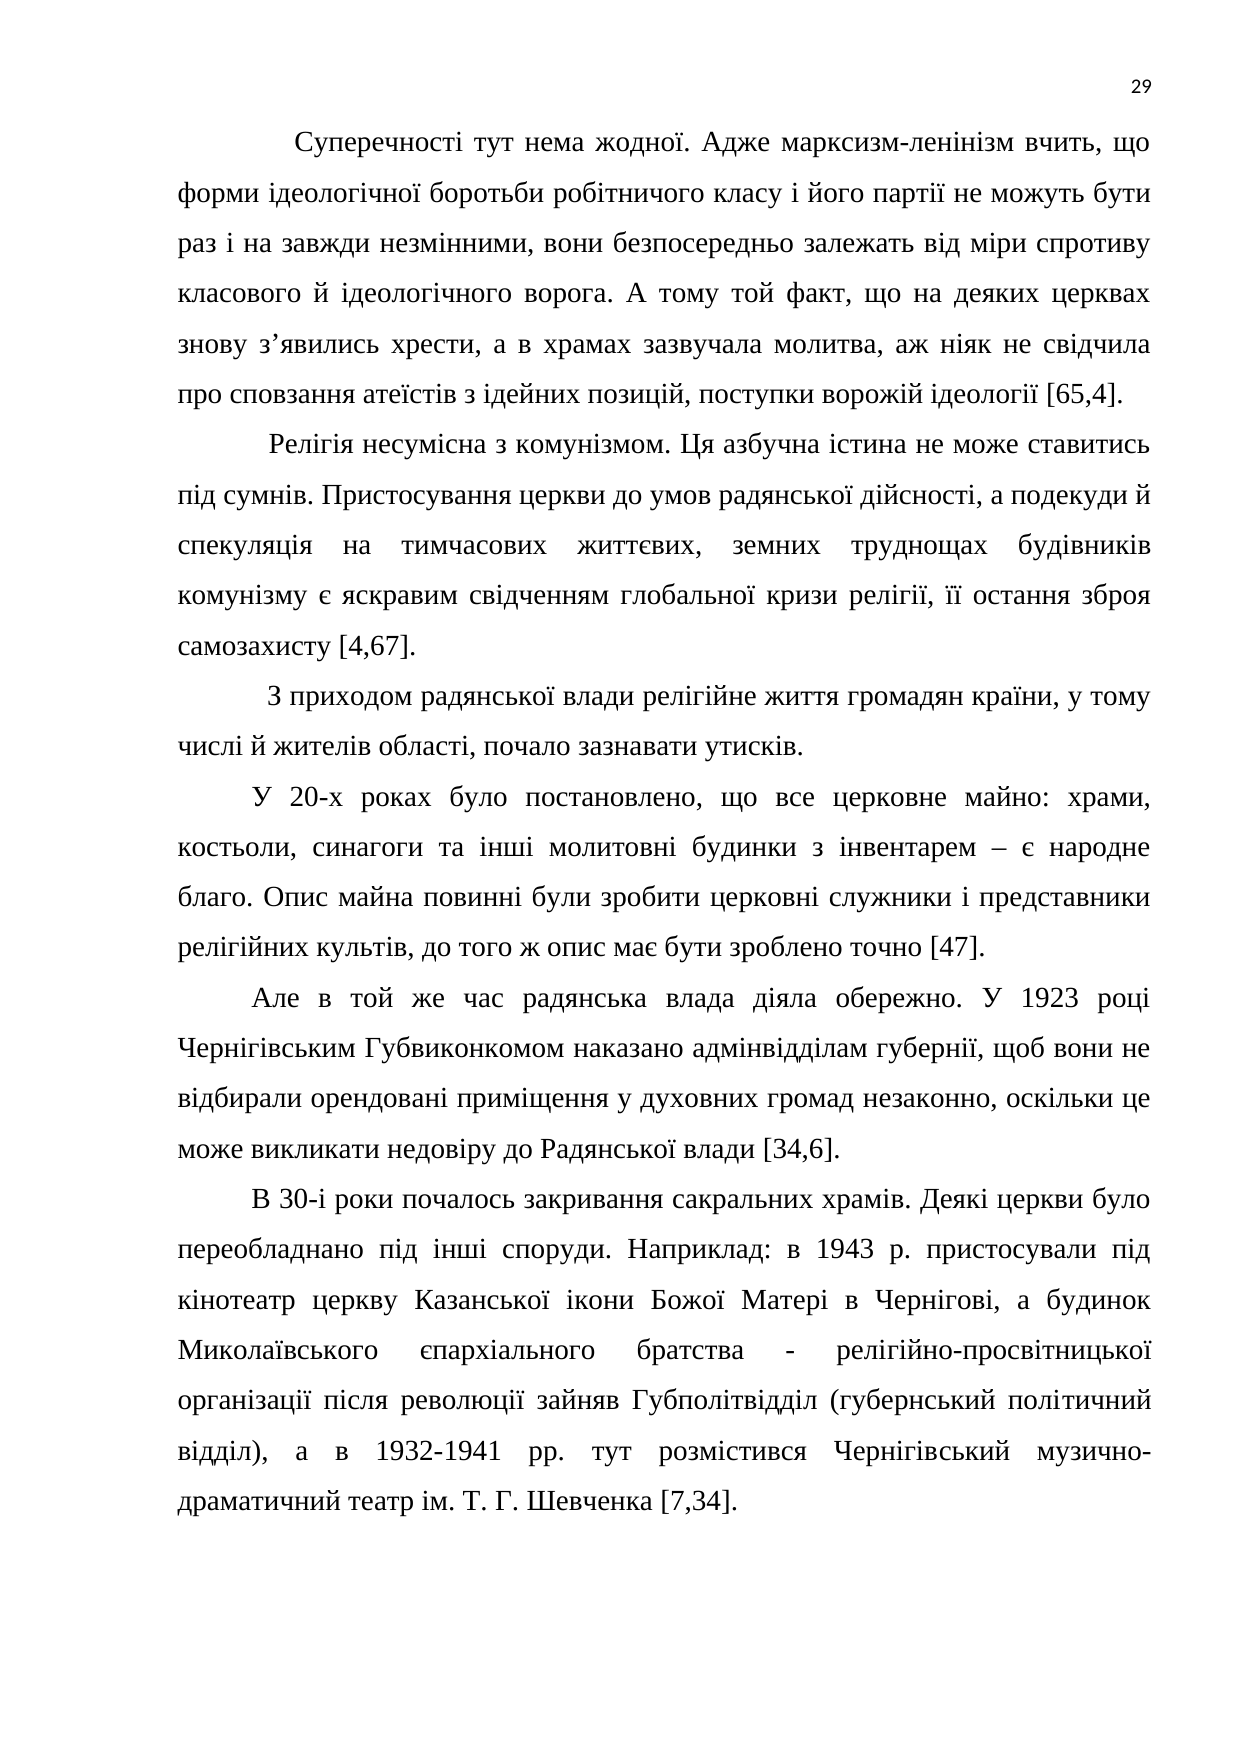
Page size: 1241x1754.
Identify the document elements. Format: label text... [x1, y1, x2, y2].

text Релігія несумісна з комунізмом. Ця азбучна істина не може ставитись під сумнів. Пристосування церкви до умов радянської дійсності, а подекуди й спекуляція на тимчасових життєвих, земних труднощах будівників комунізму є яскравим свідченням глобальної кризи релігії, її остання зброя самозахисту [4,67]. [177, 426, 1152, 661]
text В 30-і роки почалось закривання сакральних храмів. Деякі церкви було переобладнано під інші споруди. Наприклад: в 1943 р. пристосували під кінотеатр церкву Казанської ікони Божої Матері в Чернігові, а будинок Миколаївського єпархіального братства - релігійно-просвітницької організації після революції зайняв Губполітвідділ (губернський політичний відділ), а в 1932-1941 рр. тут розмістився Чернігівський музично-драматичний театр ім. Т. Г. Шевченка [7,34]. [177, 1181, 1152, 1517]
text Але в той же час радянська влада діяла обережно. У 1923 році Чернігівським Губвиконкомом наказано адмінвідділам губернії, щоб вони не відбирали орендовані приміщення у духовних громад незаконно, оскільки це може викликати недовіру до Радянської влади [34,6]. [177, 980, 1152, 1164]
text У 20-х роках було постановлено, що все церковне майно: храми, костьоли, синагоги та інші молитовні будинки з інвентарем – є народне благо. Опис майна повинні були зробити церковні служники і представники релігійних культів, до того ж опис має бути зроблено точно [47]. [177, 779, 1152, 963]
text З приходом радянської влади релігійне життя громадян країни, у тому числі й жителів області, почало зазнавати утисків. [177, 678, 1152, 762]
text Суперечності тут нема жодної. Адже марксизм-ленінізм вчить, що форми ідеологічної боротьби робітничого класу і його партії не можуть бути раз і на завжди незмінними, вони безпосередньо залежать від міри спротиву класового й ідеологічного ворога. А тому той факт, що на деяких церквах знову з’явились хрести, а в храмах зазвучала молитва, аж ніяк не свідчила про сповзання атеїстів з ідейних позицій, поступки ворожій ідеології [65,4]. [177, 124, 1152, 410]
